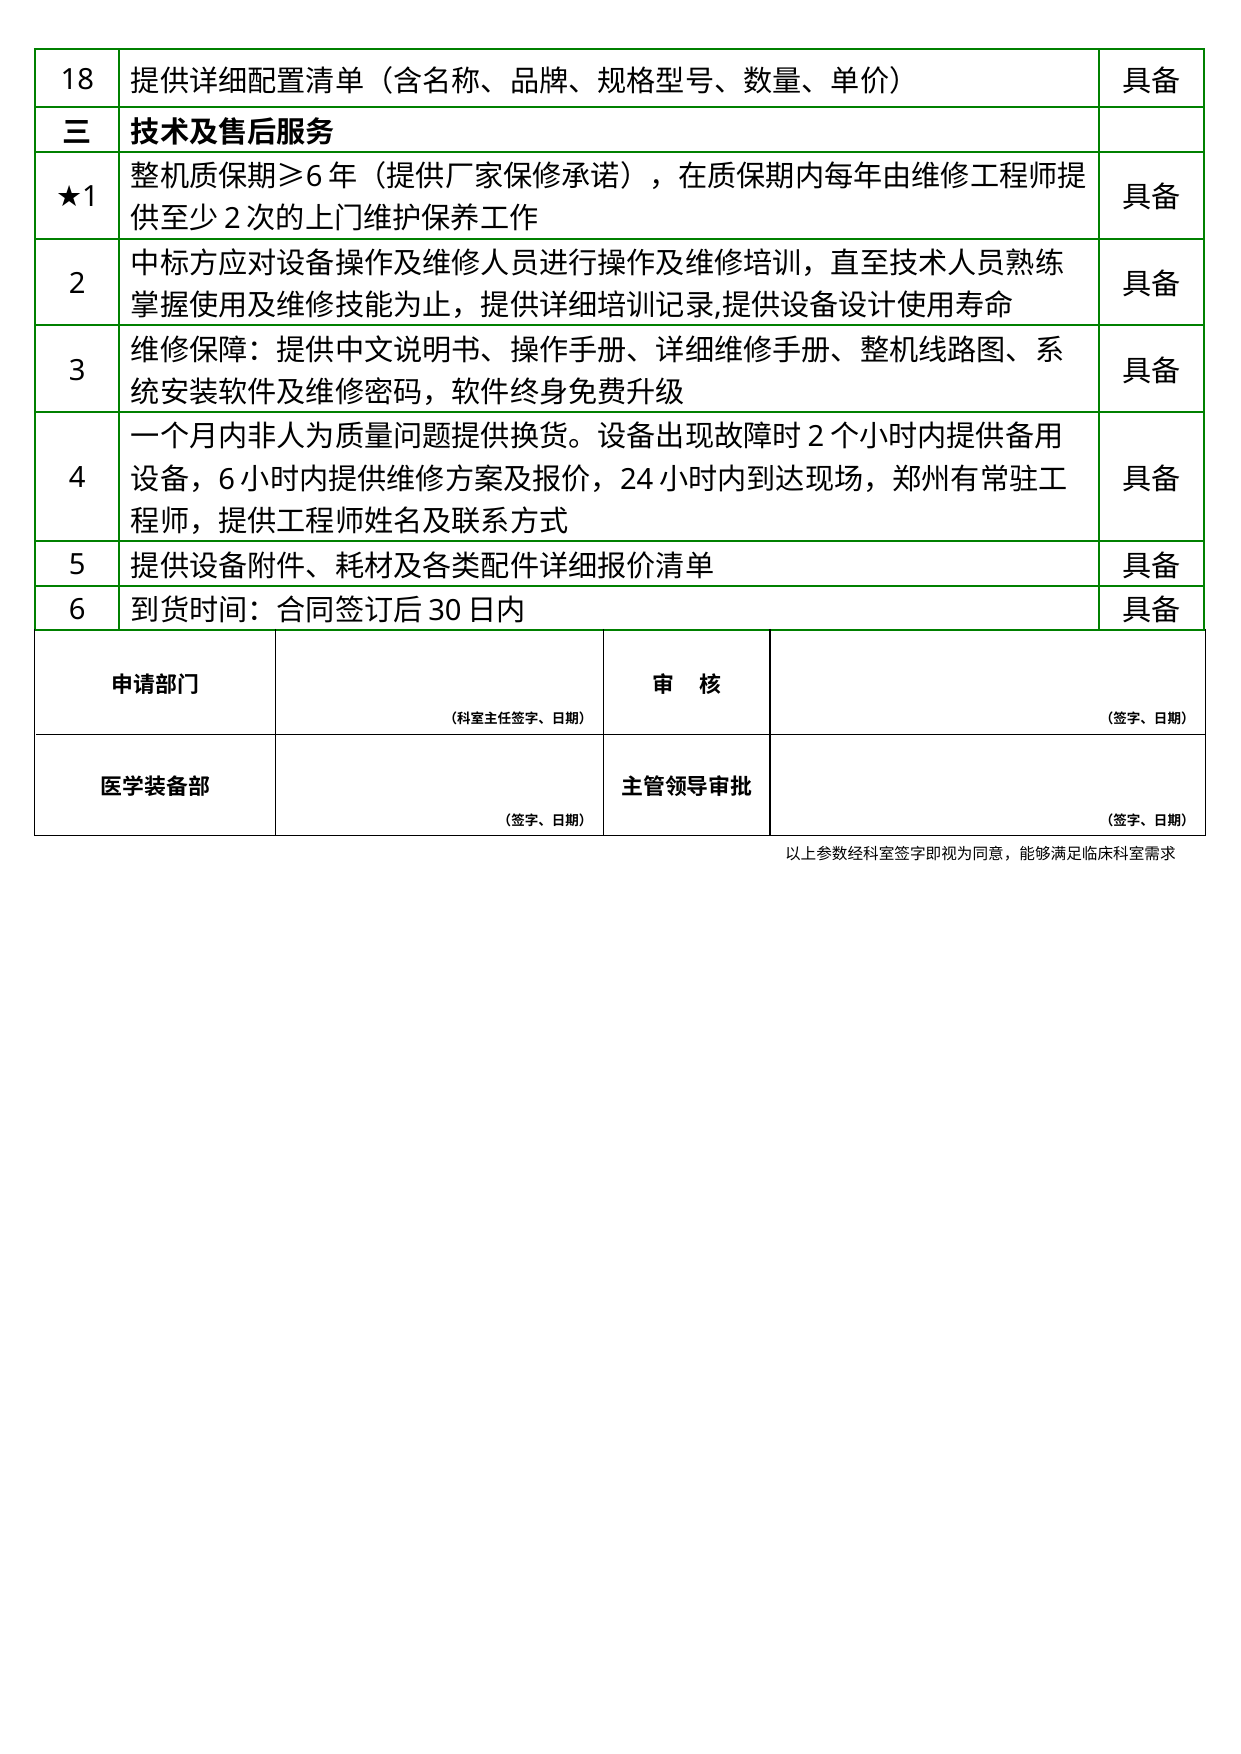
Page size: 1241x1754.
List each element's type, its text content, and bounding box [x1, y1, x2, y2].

table_cell 到货时间：合同签订后30日内 [120, 587, 1098, 629]
table_cell ★1 [36, 153, 118, 237]
table_cell 技术及售后服务 [120, 108, 1098, 151]
table_cell 5 [36, 542, 118, 584]
table_cell 具备 [1100, 326, 1203, 411]
table_cell 2 [36, 240, 118, 324]
table_cell 医学装备部 [35, 734, 275, 835]
table_cell 具备 [1100, 153, 1203, 237]
text 以上参数经科室签字即视为同意，能够满足临床科室需求 [65, 836, 1175, 869]
table_cell 4 [36, 413, 118, 540]
table_cell 审 核 [604, 631, 769, 734]
table_cell 具备 [1100, 542, 1203, 584]
table_cell （签字、日期） [276, 735, 603, 835]
table_cell 整机质保期≥6年（提供厂家保修承诺），在质保期内每年由维修工程师提供至少2次的上门维护保养工作 [120, 153, 1098, 237]
table_cell （科室主任签字、日期） [276, 631, 603, 734]
table_cell 三 [36, 108, 118, 151]
table_cell [1100, 108, 1203, 151]
table_cell 提供设备附件、耗材及各类配件详细报价清单 [120, 542, 1098, 584]
table_cell 具备 [1100, 240, 1203, 324]
table_cell 具备 [1100, 413, 1203, 540]
table_cell 具备 [1100, 50, 1203, 106]
table_cell 中标方应对设备操作及维修人员进行操作及维修培训，直至技术人员熟练掌握使用及维修技能为止，提供详细培训记录,提供设备设计使用寿命 [120, 240, 1098, 324]
table_cell 6 [36, 587, 118, 629]
table_cell 一个月内非人为质量问题提供换货。设备出现故障时2个小时内提供备用设备，6小时内提供维修方案及报价，24小时内到达现场，郑州有常驻工程师，提供工程师姓名及联系方式 [120, 413, 1098, 540]
table_cell 3 [36, 326, 118, 411]
table_cell 维修保障：提供中文说明书、操作手册、详细维修手册、整机线路图、系统安装软件及维修密码，软件终身免费升级 [120, 326, 1098, 411]
table_cell （签字、日期） [771, 631, 1205, 734]
table_cell 具备 [1100, 587, 1203, 629]
table_cell 18 [36, 50, 118, 106]
table_cell 主管领导审批 [604, 735, 769, 835]
table_cell （签字、日期） [771, 735, 1205, 835]
table_cell 提供详细配置清单（含名称、品牌、规格型号、数量、单价） [120, 50, 1098, 106]
table_cell 申请部门 [35, 631, 275, 734]
